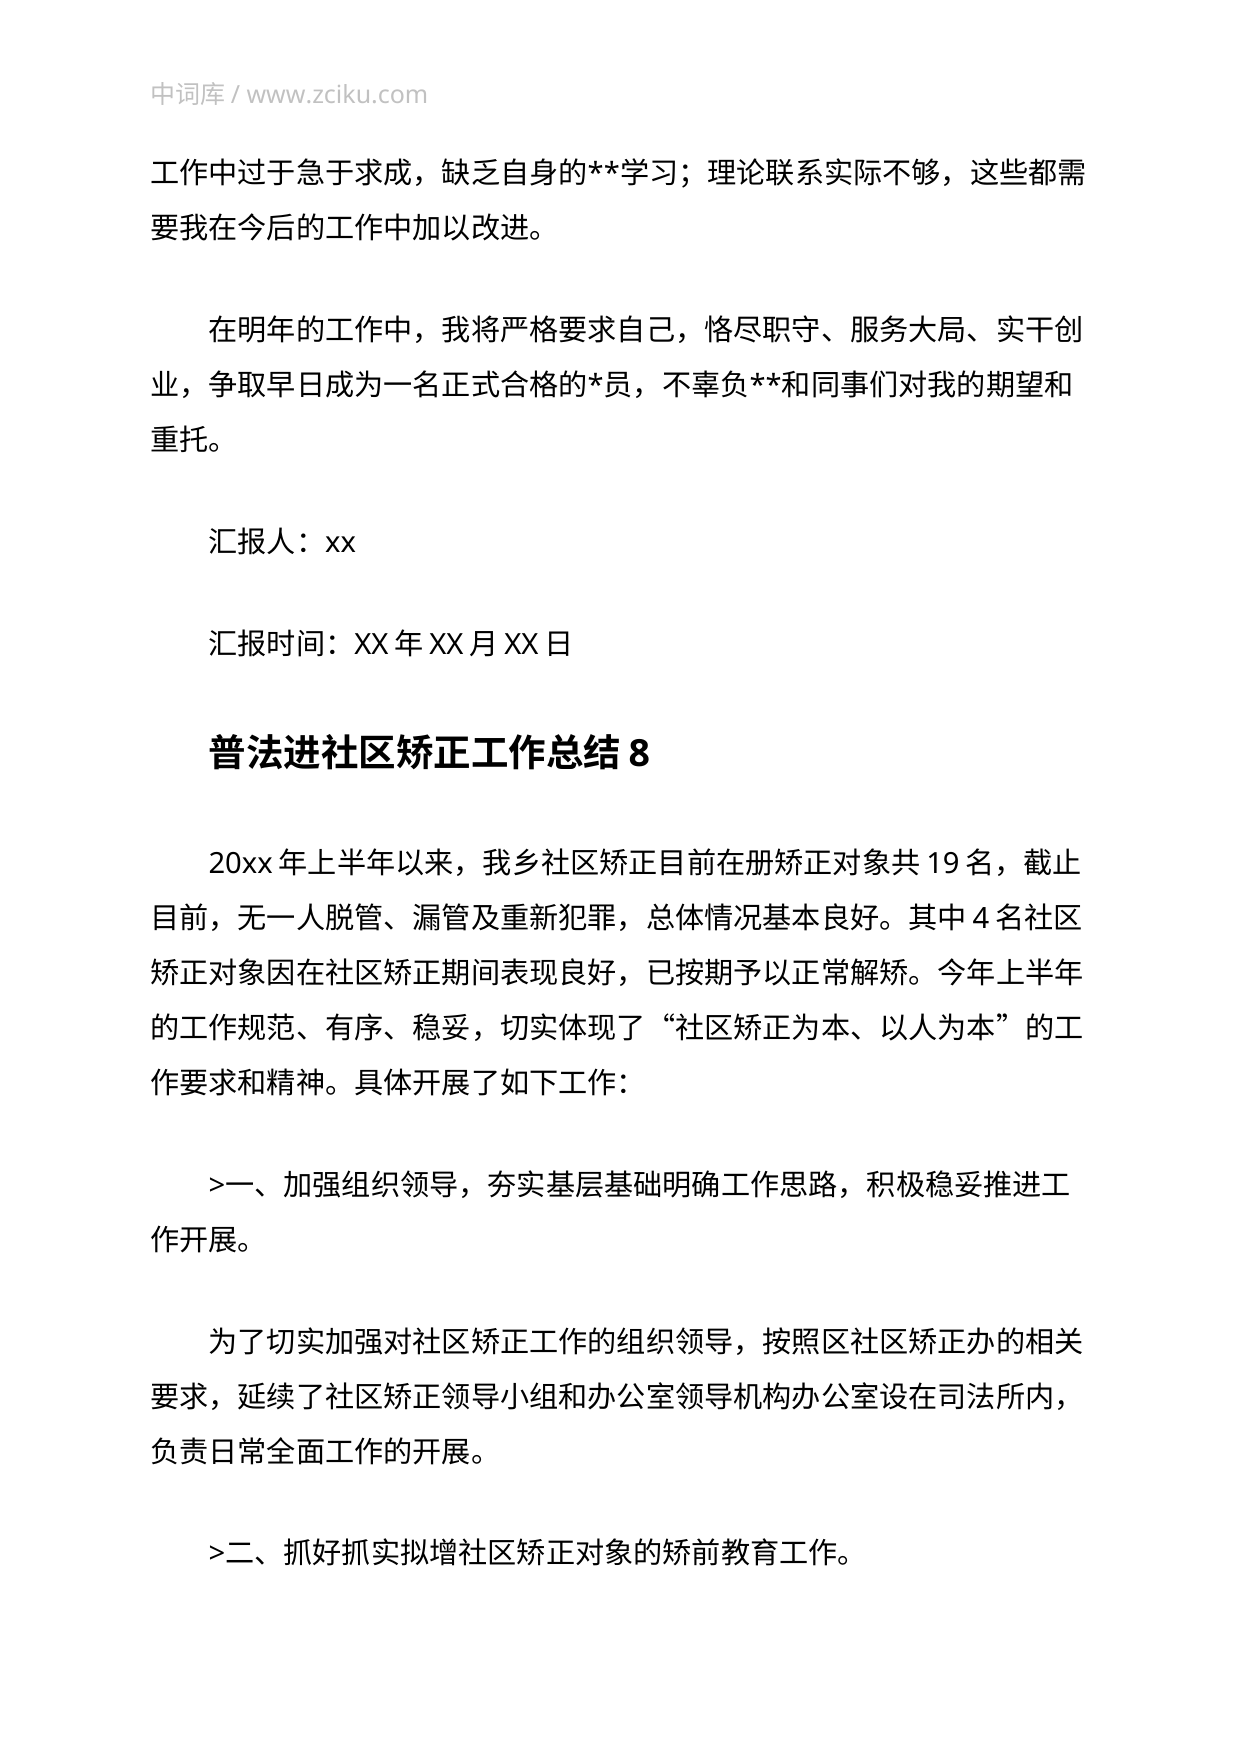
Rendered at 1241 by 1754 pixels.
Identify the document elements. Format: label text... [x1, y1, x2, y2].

text 在明年的工作中，我将严格要求自己，恪尽职守、服务大局、实干创业，争取早日成为一名正式合格的*员，不辜负**和同事们对我的期望和重托。 [150, 307, 1090, 459]
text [150, 150, 1090, 247]
text >二、抓好抓实拟增社区矫正对象的矫前教育工作。 [150, 1530, 1090, 1572]
text 20xx年上半年以来，我乡社区矫正目前在册矫正对象共19名，截止目前，无一人脱管、漏管及重新犯罪，总体情况基本良好。其中4名社区矫正对象因在社区矫正期间表现良好，已按期予以正常解矫。今年上半年的工作规范、有序、稳妥，切实体现了“社区矫正为本、以人为本”的工作要求和精神。具体开展了如下工作： [150, 840, 1090, 1102]
text 为了切实加强对社区矫正工作的组织领导，按照区社区矫正办的相关要求，延续了社区矫正领导小组和办公室领导机构办公室设在司法所内，负责日常全面工作的开展。 [150, 1318, 1090, 1470]
text 汇报时间：XX年XX月XX日 [150, 620, 1090, 663]
text 普法进社区矫正工作总结8 [150, 722, 1090, 777]
text 汇报人：xx [150, 518, 1090, 561]
text >一、加强组织领导，夯实基层基础明确工作思路，积极稳妥推进工作开展。 [150, 1162, 1090, 1259]
